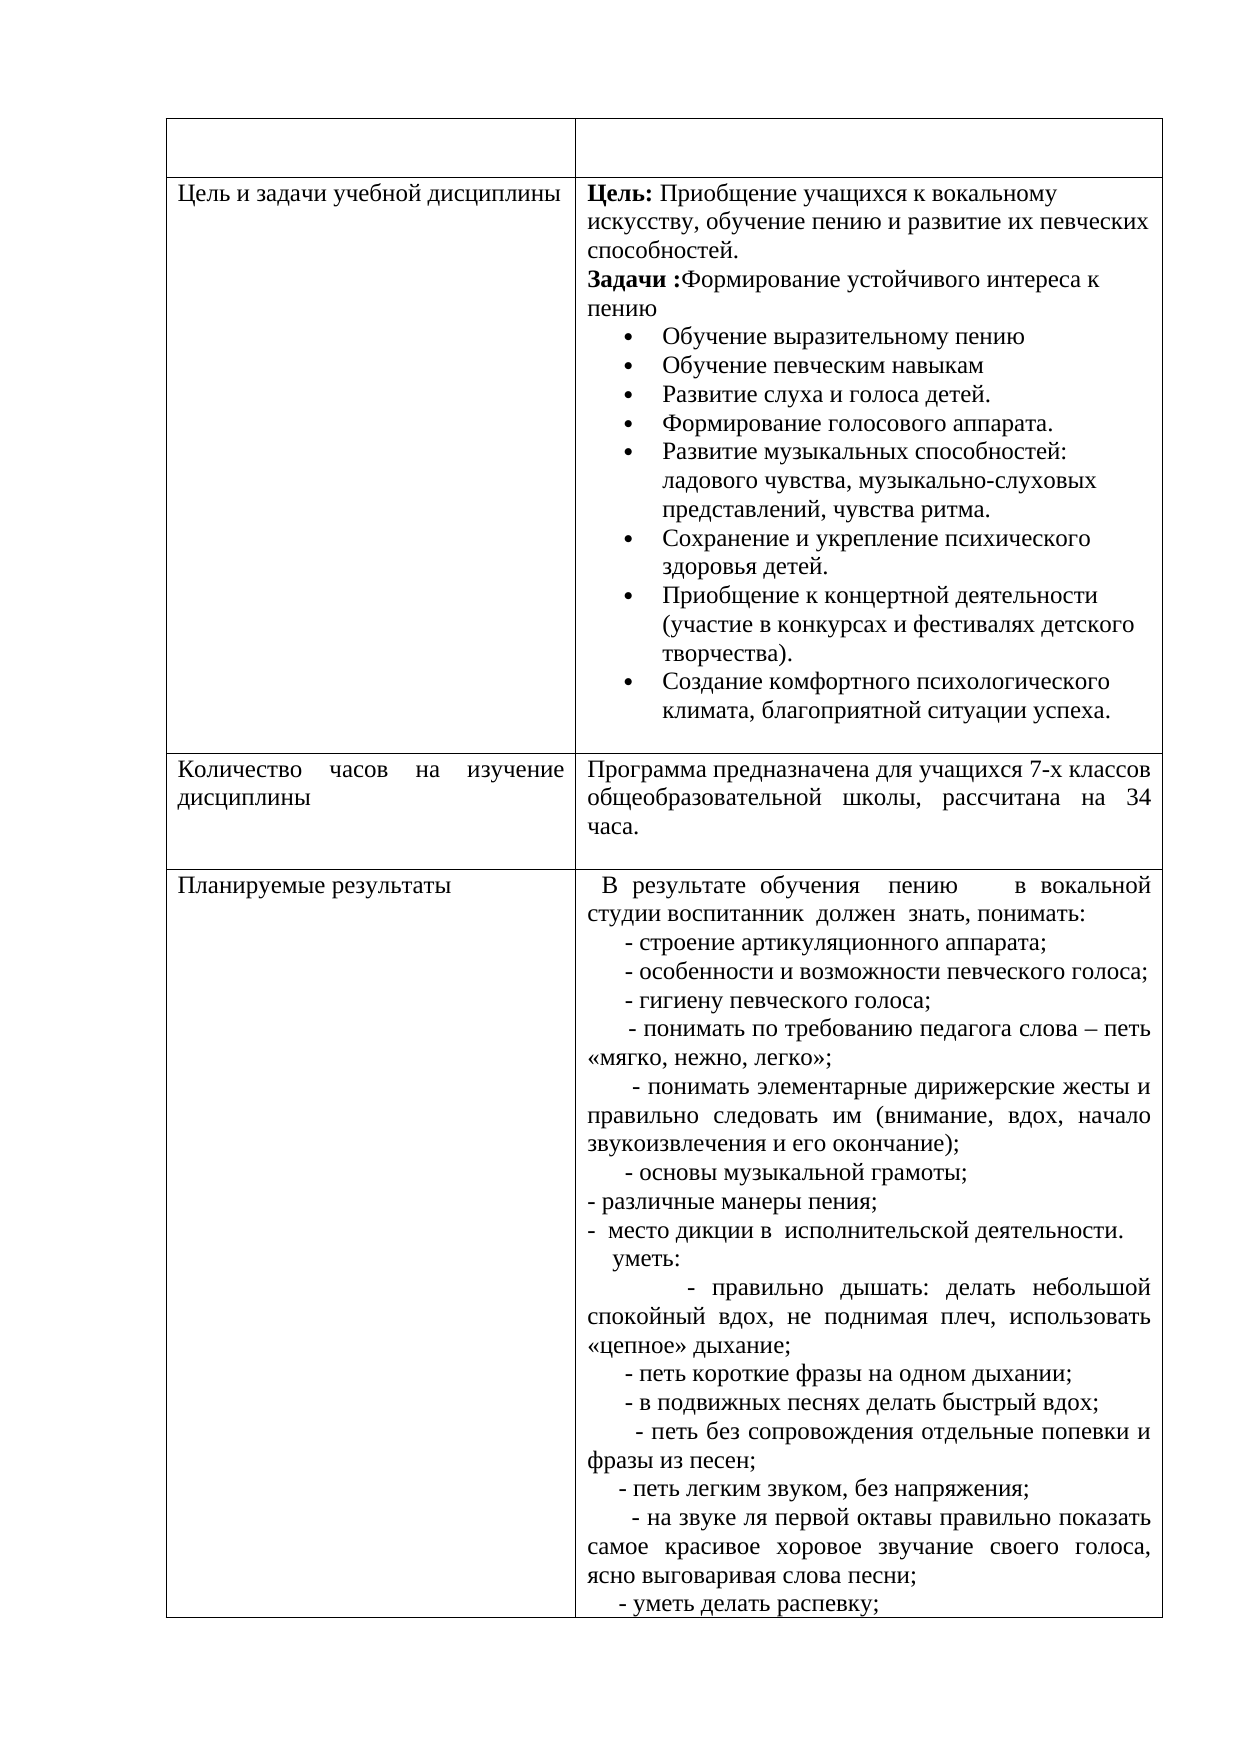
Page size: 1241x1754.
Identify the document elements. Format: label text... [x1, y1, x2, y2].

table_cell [167, 870, 575, 1617]
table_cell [576, 119, 1162, 177]
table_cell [167, 119, 575, 177]
table_cell Количество часов на изучение дисциплины [167, 754, 575, 869]
table_cell Цель и задачи учебной дисциплины [167, 178, 575, 753]
table_cell Программа предназначена для учащихся 7-х классов общеобразовательной школы, рассчитана на 34 часа. [576, 754, 1162, 869]
table_cell Цель: Приобщение учащихся к вокальному искусству, обучение пению и развитие их певческих способностей. Задачи :Формирование устойчивого интереса к пению Обучение выразительному пению Обучение певческим навыкам Развитие слуха и голоса детей. Формирование голосового аппарата. Развитие музыкальных способностей: ладового чувства, музыкально-слуховых представлений, чувства ритма. Сохранение и укрепление психического здоровья детей. Приобщение к концертной деятельности (участие в конкурсах и фестивалях детского творчества). Создание комфортного психологического климата, благоприятной ситуации успеха. [576, 178, 1162, 753]
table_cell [576, 870, 1162, 1617]
